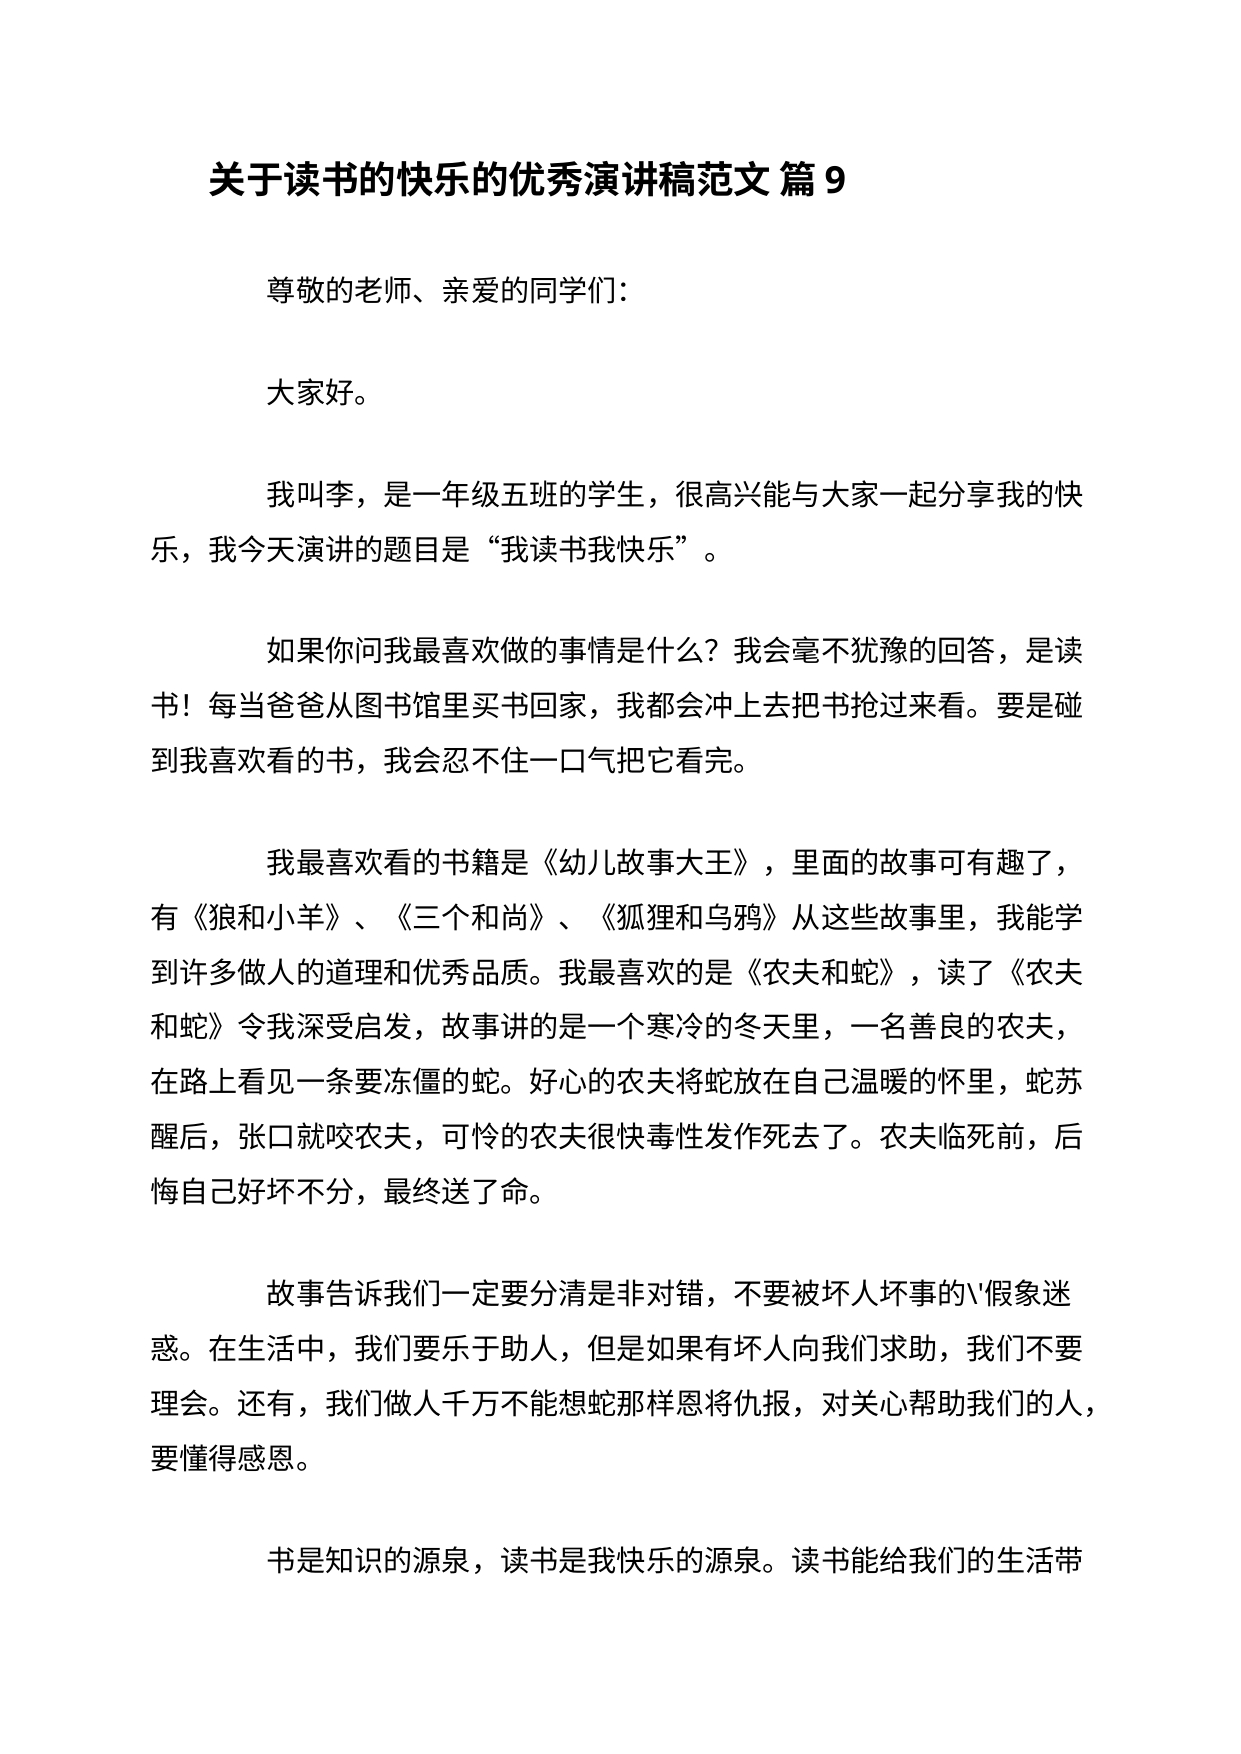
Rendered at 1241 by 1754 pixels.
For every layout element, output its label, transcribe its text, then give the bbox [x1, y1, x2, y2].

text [150, 1537, 1090, 1579]
text 故事告诉我们一定要分清是非对错，不要被坏人坏事的\'假象迷惑。在生活中，我们要乐于助人，但是如果有坏人向我们求助，我们不要理会。还有，我们做人千万不能想蛇那样恩将仇报，对关心帮助我们的人，要懂得感恩。 [150, 1271, 1090, 1478]
text 关于读书的快乐的优秀演讲稿范文 篇9 [150, 150, 1090, 204]
text 尊敬的老师、亲爱的同学们： [150, 268, 1090, 310]
text 大家好。 [150, 369, 1090, 412]
text 我最喜欢看的书籍是《幼儿故事大王》，里面的故事可有趣了，有《狼和小羊》、《三个和尚》、《狐狸和乌鸦》从这些故事里，我能学到许多做人的道理和优秀品质。我最喜欢的是《农夫和蛇》，读了《农夫和蛇》令我深受启发，故事讲的是一个寒冷的冬天里，一名善良的农夫，在路上看见一条要冻僵的蛇。好心的农夫将蛇放在自己温暖的怀里，蛇苏醒后，张口就咬农夫，可怜的农夫很快毒性发作死去了。农夫临死前，后悔自己好坏不分，最终送了命。 [150, 839, 1090, 1211]
text 如果你问我最喜欢做的事情是什么？我会毫不犹豫的回答，是读书！每当爸爸从图书馆里买书回家，我都会冲上去把书抢过来看。要是碰到我喜欢看的书，我会忍不住一口气把它看完。 [150, 628, 1090, 780]
text 我叫李，是一年级五班的学生，很高兴能与大家一起分享我的快乐，我今天演讲的题目是“我读书我快乐”。 [150, 471, 1090, 568]
